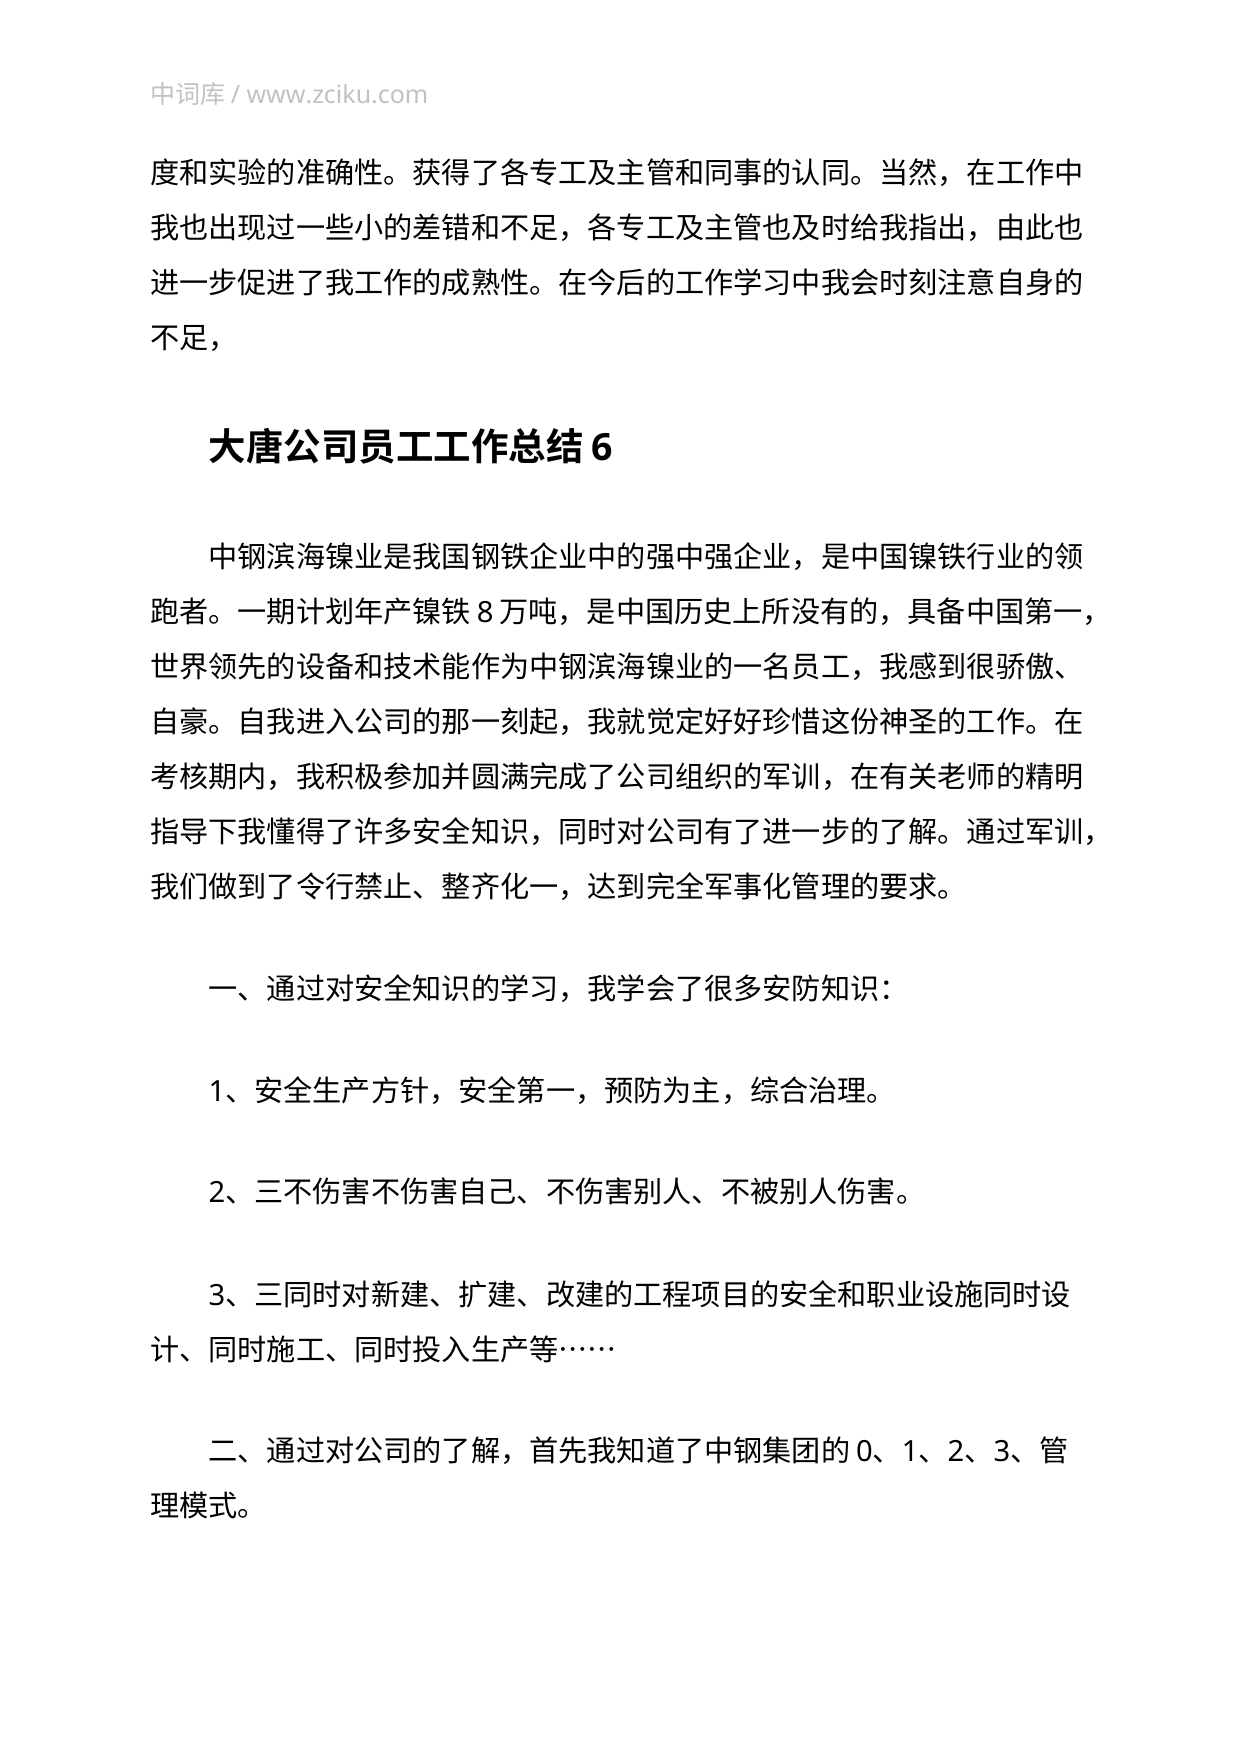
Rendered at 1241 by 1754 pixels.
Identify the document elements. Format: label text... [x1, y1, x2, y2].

text 中钢滨海镍业是我国钢铁企业中的强中强企业，是中国镍铁行业的领跑者。一期计划年产镍铁8万吨，是中国历史上所没有的，具备中国第一，世界领先的设备和技术能作为中钢滨海镍业的一名员工，我感到很骄傲、自豪。自我进入公司的那一刻起，我就觉定好好珍惜这份神圣的工作。在考核期内，我积极参加并圆满完成了公司组织的军训，在有关老师的精明指导下我懂得了许多安全知识，同时对公司有了进一步的了解。通过军训，我们做到了令行禁止、整齐化一，达到完全军事化管理的要求。 [150, 534, 1090, 906]
text 1、安全生产方针，安全第一，预防为主，综合治理。 [150, 1067, 1090, 1109]
text 大唐公司员工工作总结6 [150, 416, 1090, 471]
text 3、三同时对新建、扩建、改建的工程项目的安全和职业设施同时设计、同时施工、同时投入生产等…… [150, 1271, 1090, 1368]
text 2、三不伤害不伤害自己、不伤害别人、不被别人伤害。 [150, 1169, 1090, 1211]
text 一、通过对安全知识的学习，我学会了很多安防知识： [150, 965, 1090, 1008]
text 二、通过对公司的了解，首先我知道了中钢集团的0、1、2、3、管理模式。 [150, 1428, 1090, 1525]
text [150, 150, 1090, 357]
